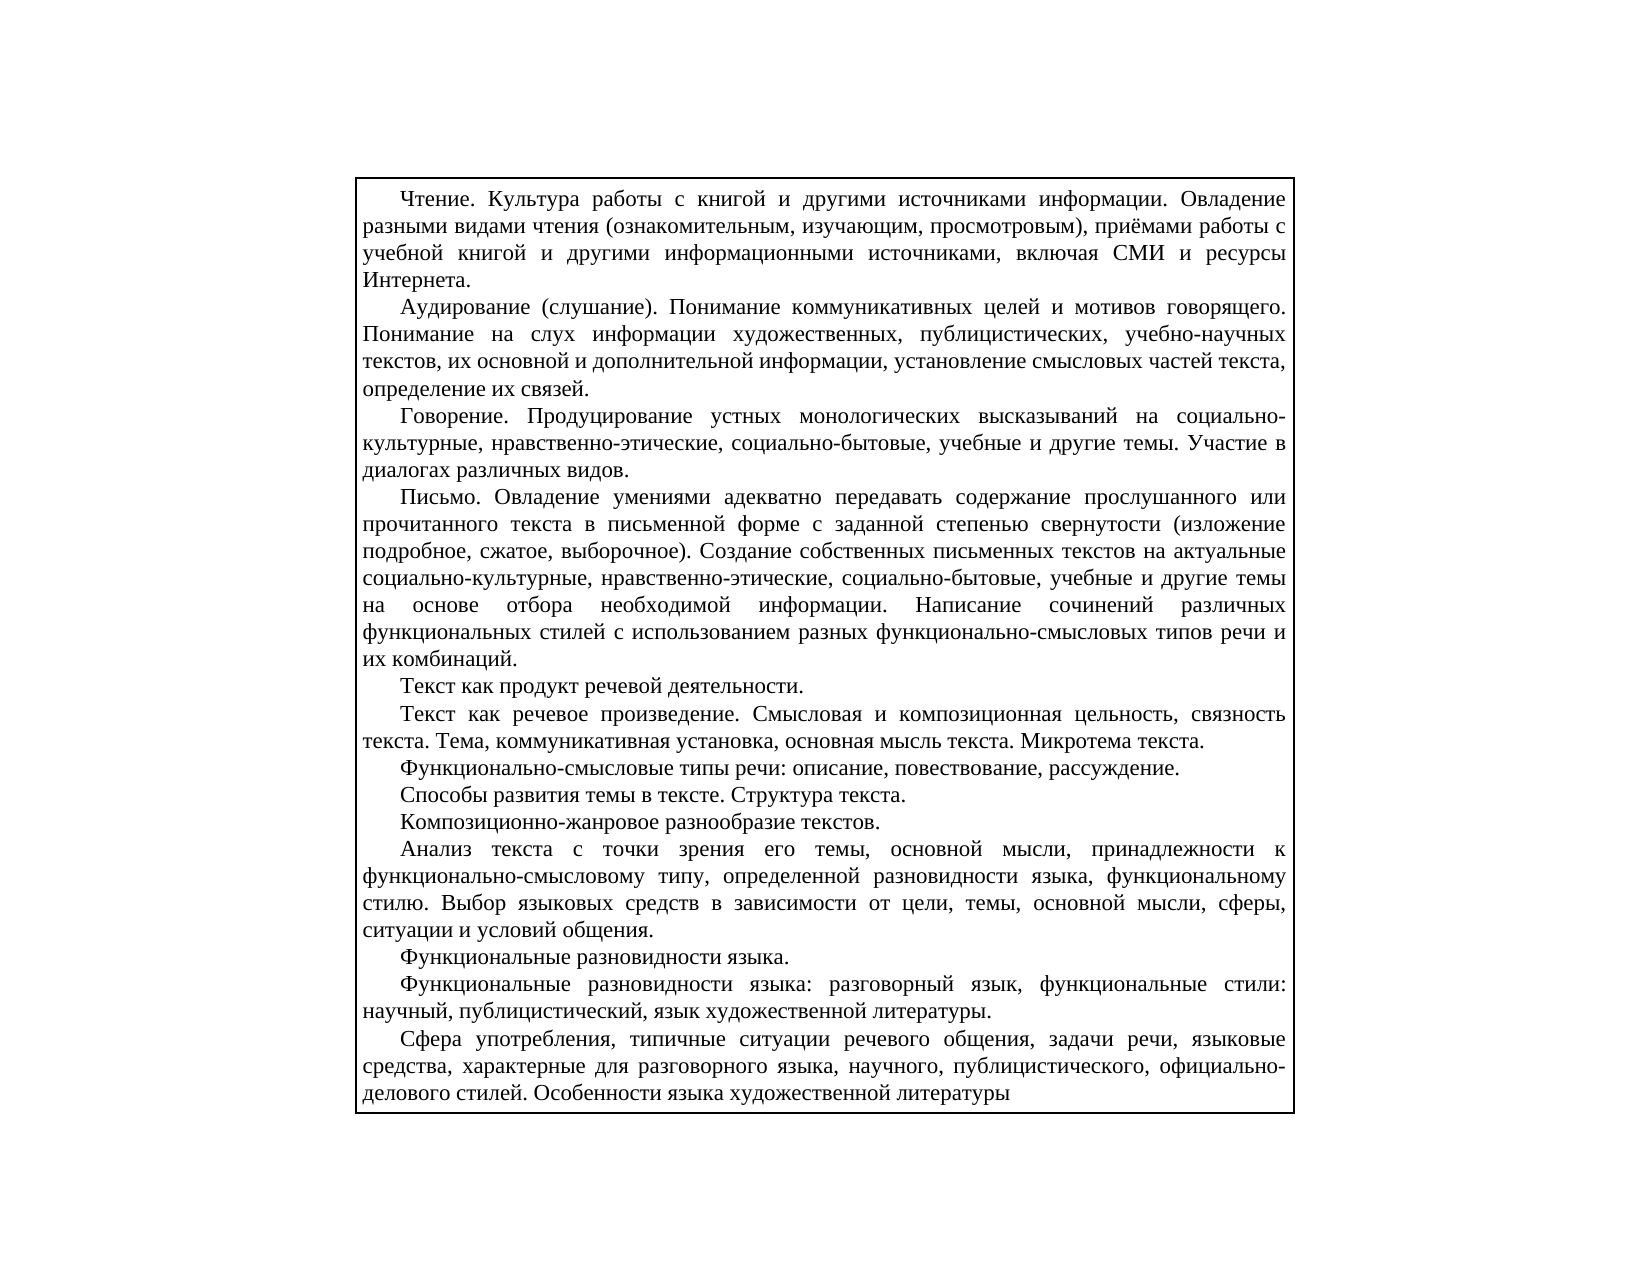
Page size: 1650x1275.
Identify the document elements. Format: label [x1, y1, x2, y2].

table_cell [357, 179, 1293, 1112]
